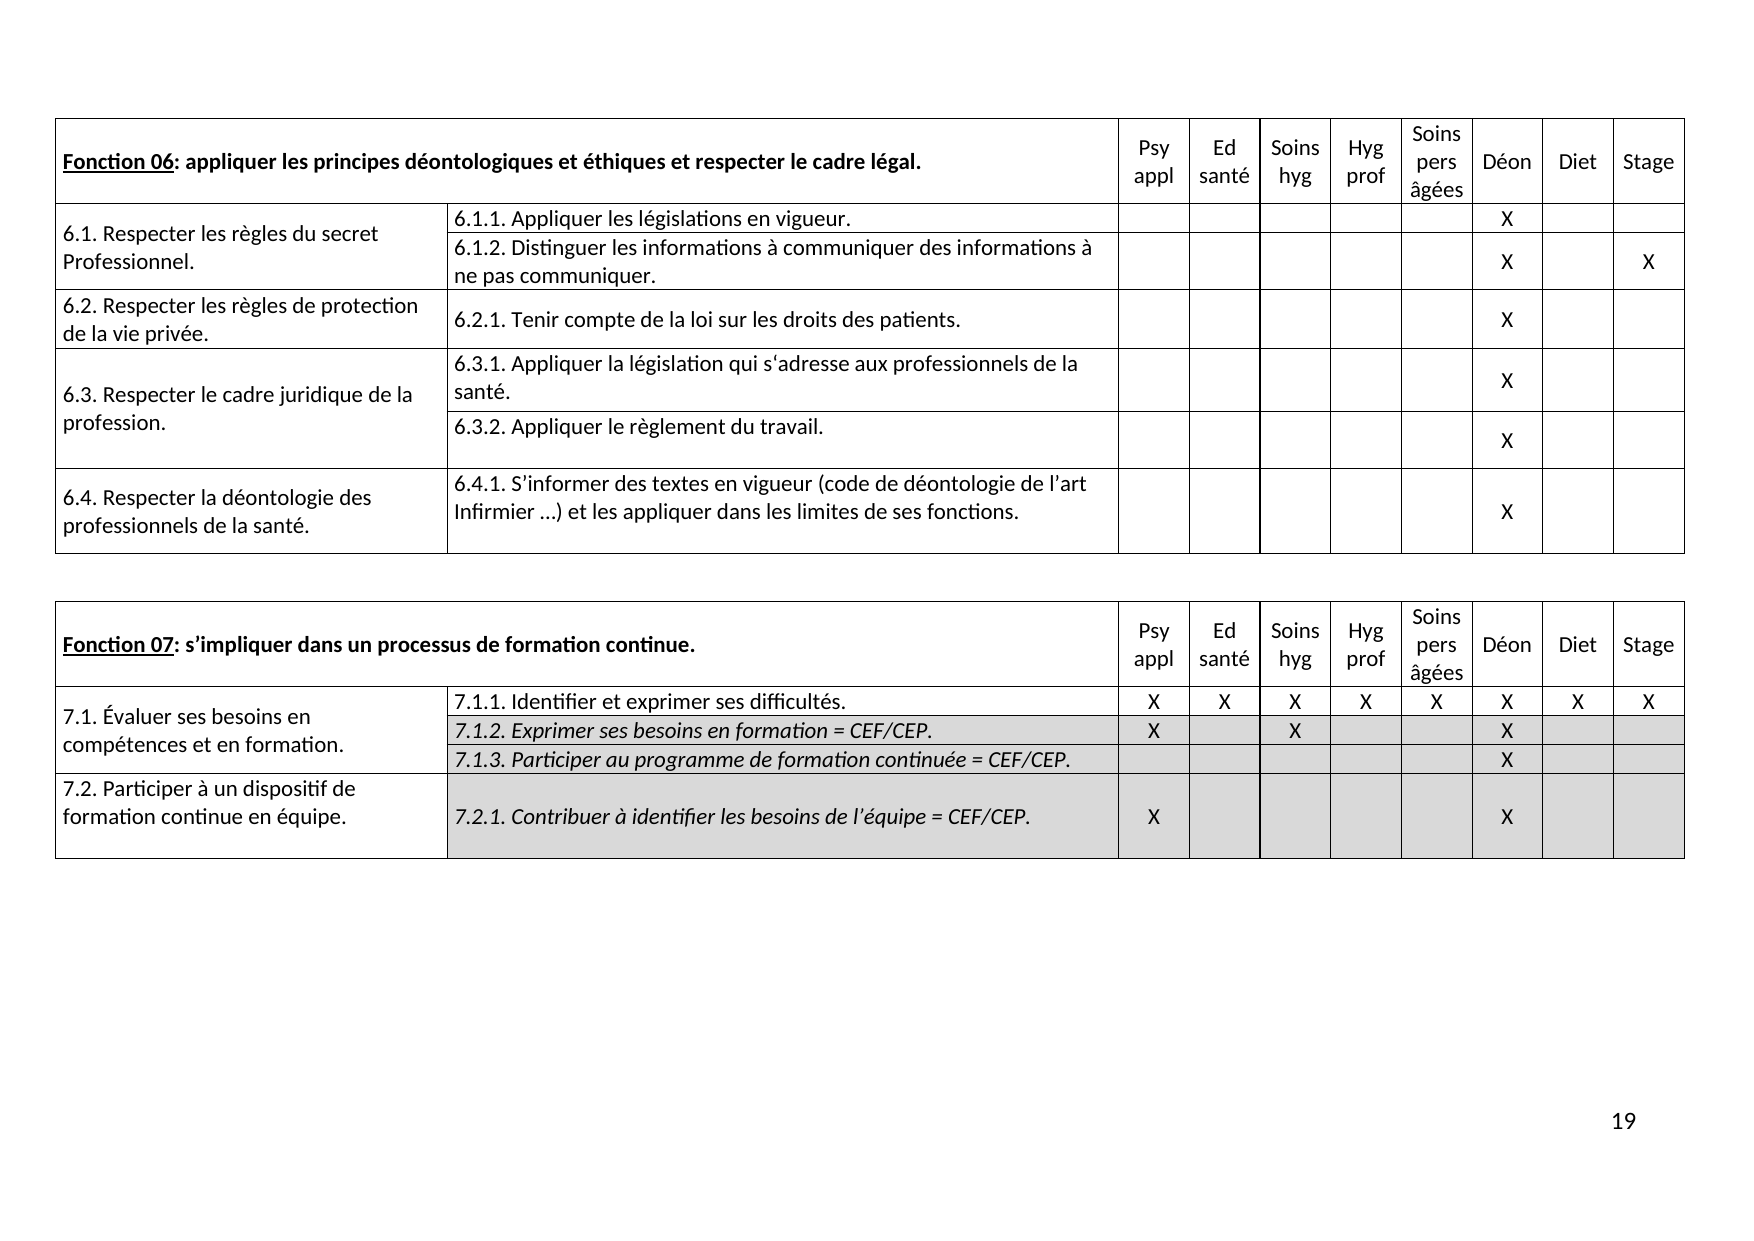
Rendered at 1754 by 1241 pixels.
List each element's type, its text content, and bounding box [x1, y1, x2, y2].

table_cell [1543, 349, 1613, 411]
table_cell X [1473, 469, 1542, 553]
table_cell [1614, 412, 1684, 468]
table_cell X [1543, 687, 1613, 715]
table_cell [1402, 745, 1472, 773]
table_header Déon [1473, 119, 1542, 203]
table_header Diet [1543, 119, 1613, 203]
table_cell [1402, 412, 1472, 468]
table_cell [1190, 290, 1259, 348]
table_cell [1331, 412, 1401, 468]
table_cell [1543, 204, 1613, 232]
table_header Déon [1473, 602, 1542, 686]
table_cell 6.1.2. Distinguer les informations à communiquer des informations à ne pas communiquer. [448, 233, 1118, 289]
table_cell [1614, 204, 1684, 232]
table_cell [1119, 233, 1189, 289]
table_cell 6.4.1. S’informer des textes en vigueur (code de déontologie de l’art Infirmier …) et les appliquer dans les limites de ses fonctions. [448, 469, 1118, 553]
table_cell [1402, 204, 1472, 232]
table_cell [1190, 233, 1259, 289]
table_cell [1261, 412, 1330, 468]
table_cell X [1261, 716, 1330, 744]
table_cell [1119, 412, 1189, 468]
table_header Ed santé [1190, 119, 1259, 203]
table_cell [1190, 412, 1259, 468]
table_cell X [1614, 233, 1684, 289]
table_cell [1331, 204, 1401, 232]
table_header Fonction 07: s’impliquer dans un processus de formation continue. [56, 602, 1118, 686]
table_cell [1331, 469, 1401, 553]
table_cell [1543, 745, 1613, 773]
table_cell 7.1.1. Identifier et exprimer ses difficultés. [448, 687, 1118, 715]
table_cell [1614, 745, 1684, 773]
table_cell [1543, 290, 1613, 348]
table_header Soins hyg [1261, 119, 1330, 203]
table_cell 7.1.3. Participer au programme de formation continuée = CEF/CEP. [448, 745, 1118, 773]
table_cell [1402, 349, 1472, 411]
table_cell X [1473, 412, 1542, 468]
table_cell X [1331, 687, 1401, 715]
table_cell X [1190, 687, 1259, 715]
table_cell X [1473, 687, 1542, 715]
table_cell X [1473, 745, 1542, 773]
table_cell [1119, 290, 1189, 348]
table_cell 7.2. Participer à un dispositif de formation continue en équipe. [56, 774, 447, 858]
table_header Fonction 06: appliquer les principes déontologiques et éthiques et respecter le cadre légal. [56, 119, 1118, 203]
table_header Soins pers âgées [1402, 602, 1472, 686]
table_cell [1402, 290, 1472, 348]
table_cell 7.2.1. Contribuer à identifier les besoins de l’équipe = CEF/CEP. [448, 774, 1118, 858]
table_cell [1402, 469, 1472, 553]
table_cell [1119, 469, 1189, 553]
table_cell X [1261, 687, 1330, 715]
table_cell 6.4. Respecter la déontologie des professionnels de la santé. [56, 469, 447, 553]
table_cell [1190, 716, 1259, 744]
table_header Hyg prof [1331, 602, 1401, 686]
table_cell X [1473, 716, 1542, 744]
table_cell [1402, 774, 1472, 858]
table_header Psy appl [1119, 119, 1189, 203]
table_cell X [1402, 687, 1472, 715]
table_header Soins pers âgées [1402, 119, 1472, 203]
table_cell [1190, 774, 1259, 858]
table_cell X [1473, 233, 1542, 289]
table_cell X [1614, 687, 1684, 715]
table_cell [1402, 233, 1472, 289]
table_cell [1614, 774, 1684, 858]
table_cell [1261, 204, 1330, 232]
table_cell 6.2. Respecter les règles de protection de la vie privée. [56, 290, 447, 348]
table_cell [1614, 469, 1684, 553]
table_cell [1543, 469, 1613, 553]
table_cell [1261, 233, 1330, 289]
table_cell [1190, 745, 1259, 773]
table_cell [1261, 745, 1330, 773]
table_cell [1331, 349, 1401, 411]
table_cell [1190, 204, 1259, 232]
table_cell [1614, 349, 1684, 411]
table_cell 6.3.1. Appliquer la législation qui s‘adresse aux professionnels de la santé. [448, 349, 1118, 411]
table_cell [1543, 412, 1613, 468]
table_cell [1402, 716, 1472, 744]
table_cell X [1473, 774, 1542, 858]
table_cell X [1119, 716, 1189, 744]
table_cell [1119, 204, 1189, 232]
table_header Hyg prof [1331, 119, 1401, 203]
table_cell [1261, 469, 1330, 553]
table_cell [1261, 774, 1330, 858]
table_cell [1331, 716, 1401, 744]
table_cell [1543, 233, 1613, 289]
table_cell [1331, 774, 1401, 858]
table_cell X [1119, 774, 1189, 858]
table_cell 7.1.2. Exprimer ses besoins en formation = CEF/CEP. [448, 716, 1118, 744]
table_cell [1614, 290, 1684, 348]
table_cell [1543, 774, 1613, 858]
table_header Stage [1614, 119, 1684, 203]
table_cell 6.3. Respecter le cadre juridique de la profession. [56, 349, 447, 468]
table_cell 7.1. Évaluer ses besoins en compétences et en formation. [56, 687, 447, 773]
table_cell 6.1.1. Appliquer les législations en vigueur. [448, 204, 1118, 232]
table_cell [1331, 745, 1401, 773]
table_cell [1331, 290, 1401, 348]
table_header Ed santé [1190, 602, 1259, 686]
table_cell X [1473, 290, 1542, 348]
table_cell X [1473, 349, 1542, 411]
table_header Soins hyg [1261, 602, 1330, 686]
table_cell [1331, 233, 1401, 289]
table_cell [1119, 745, 1189, 773]
table_cell [1119, 349, 1189, 411]
table_cell X [1473, 204, 1542, 232]
table_header Stage [1614, 602, 1684, 686]
table_cell [1614, 716, 1684, 744]
table_cell [1543, 716, 1613, 744]
table_cell [1261, 349, 1330, 411]
table_cell X [1119, 687, 1189, 715]
table_header Diet [1543, 602, 1613, 686]
table_cell [1261, 290, 1330, 348]
table_header Psy appl [1119, 602, 1189, 686]
table_cell [1190, 469, 1259, 553]
table_cell 6.2.1. Tenir compte de la loi sur les droits des patients. [448, 290, 1118, 348]
table_cell 6.1. Respecter les règles du secret Professionnel. [56, 204, 447, 289]
table_cell [1190, 349, 1259, 411]
table_cell 6.3.2. Appliquer le règlement du travail. [448, 412, 1118, 468]
